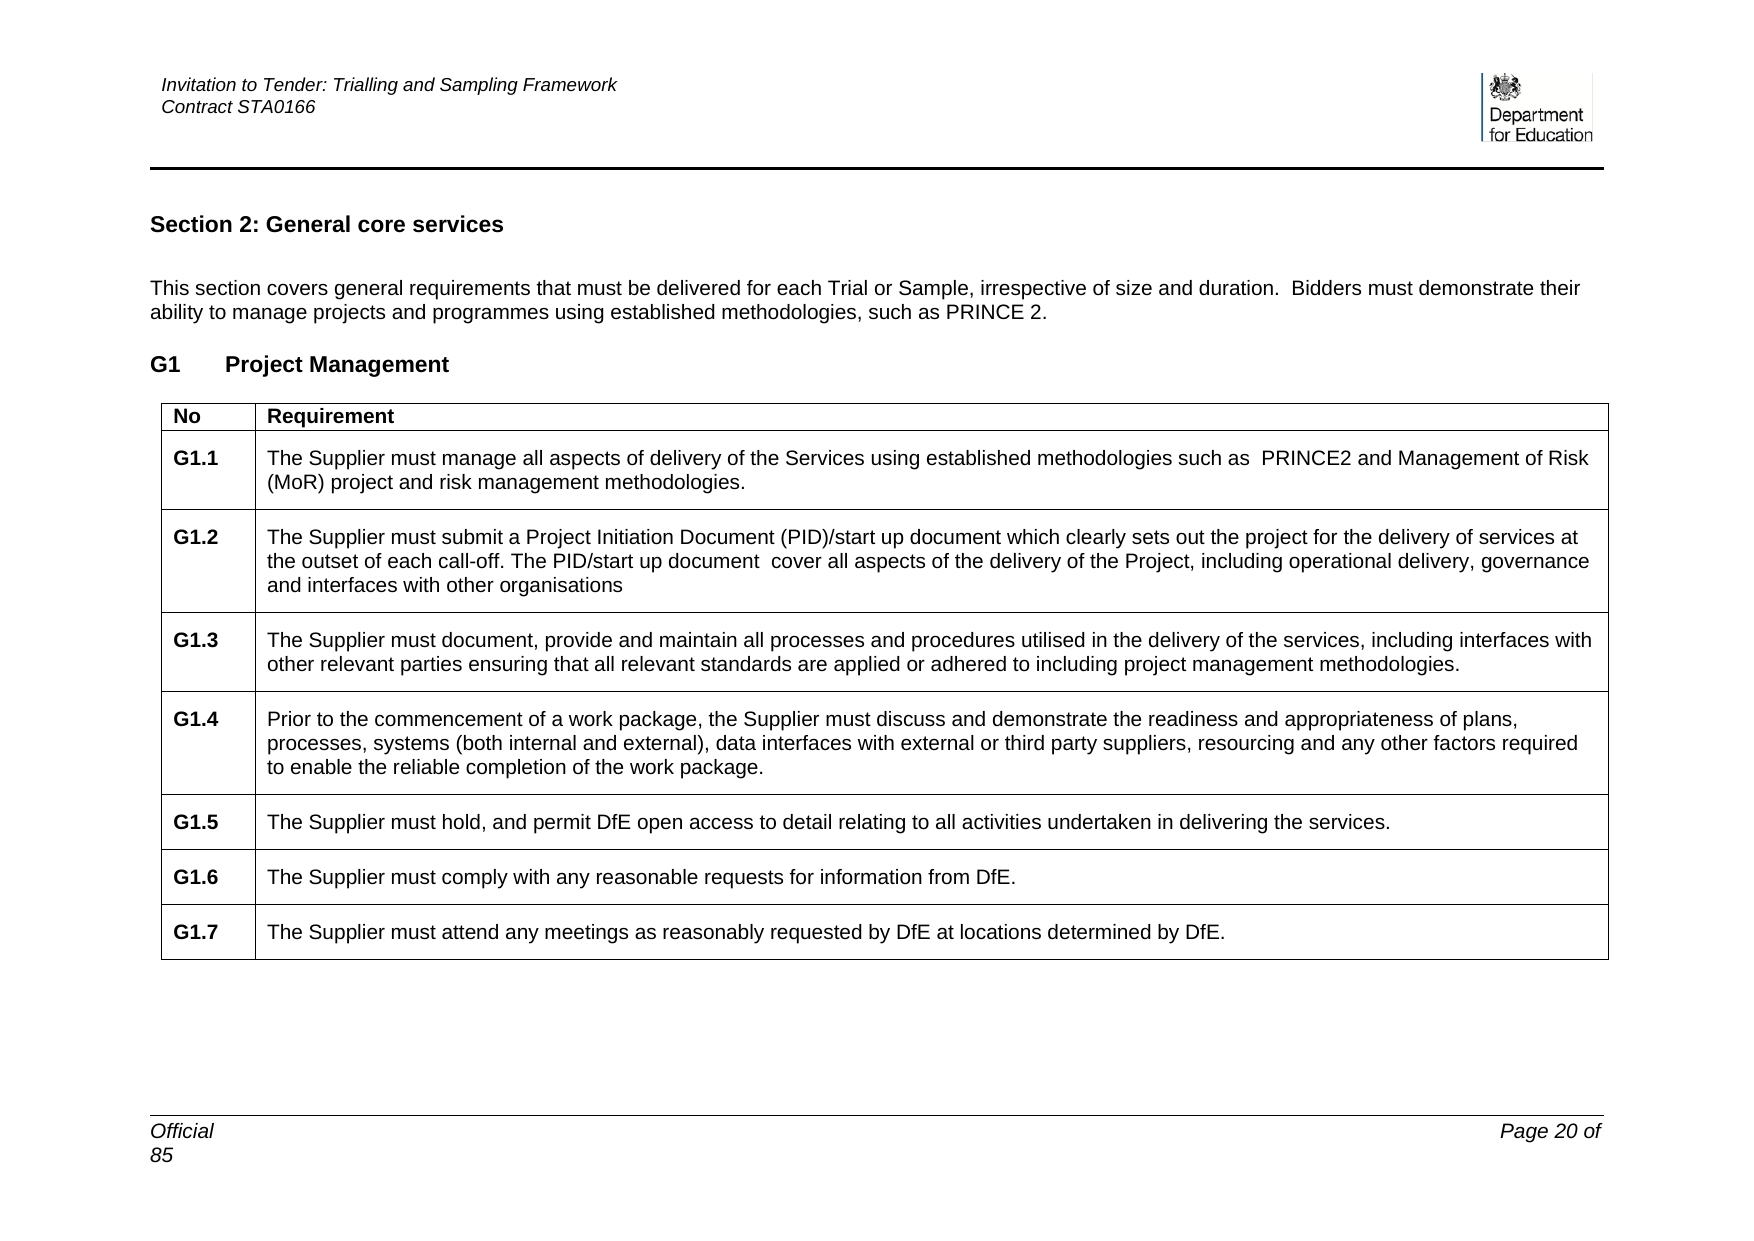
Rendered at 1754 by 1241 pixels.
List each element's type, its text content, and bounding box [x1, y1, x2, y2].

picture [1481, 73, 1593, 142]
text This section covers general requirements that must be delivered for each Trial or Sample, irrespective of size and duration. Bidders must demonstrate their ability to manage projects and programmes using established methodologies, such as PRINCE 2. [150, 276, 1604, 324]
table_cell The Supplier must manage all aspects of delivery of the Services using established methodologies such as PRINCE2 and Management of Risk (MoR) project and risk management methodologies. [256, 431, 1608, 509]
table_header Requirement [256, 404, 1608, 430]
table_cell G1.6 [162, 850, 255, 903]
table_cell Prior to the commencement of a work package, the Supplier must discuss and demonstrate the readiness and appropriateness of plans, processes, systems (both internal and external), data interfaces with external or third party suppliers, resourcing and any other factors required to enable the reliable completion of the work package. [256, 692, 1608, 793]
table_cell G1.7 [162, 905, 255, 958]
table_cell G1.3 [162, 613, 255, 691]
table_header No [162, 404, 255, 430]
table_cell The Supplier must document, provide and maintain all processes and procedures utilised in the delivery of the services, including interfaces with other relevant parties ensuring that all relevant standards are applied or adhered to including project management methodologies. [256, 613, 1608, 691]
table_cell The Supplier must submit a Project Initiation Document (PID)/start up document which clearly sets out the project for the delivery of services at the outset of each call-off. The PID/start up document cover all aspects of the delivery of the Project, including operational delivery, governance and interfaces with other organisations [256, 510, 1608, 612]
table_cell G1.5 [162, 795, 255, 848]
text Section 2: General core services [150, 211, 1604, 237]
table_cell The Supplier must hold, and permit DfE open access to detail relating to all activities undertaken in delivering the services. [256, 795, 1608, 848]
table_cell The Supplier must attend any meetings as reasonably requested by DfE at locations determined by DfE. [256, 905, 1608, 958]
text G1 Project Management [150, 351, 1604, 377]
table_cell G1.4 [162, 692, 255, 793]
table_cell G1.2 [162, 510, 255, 612]
table_cell The Supplier must comply with any reasonable requests for information from DfE. [256, 850, 1608, 903]
table_cell G1.1 [162, 431, 255, 509]
